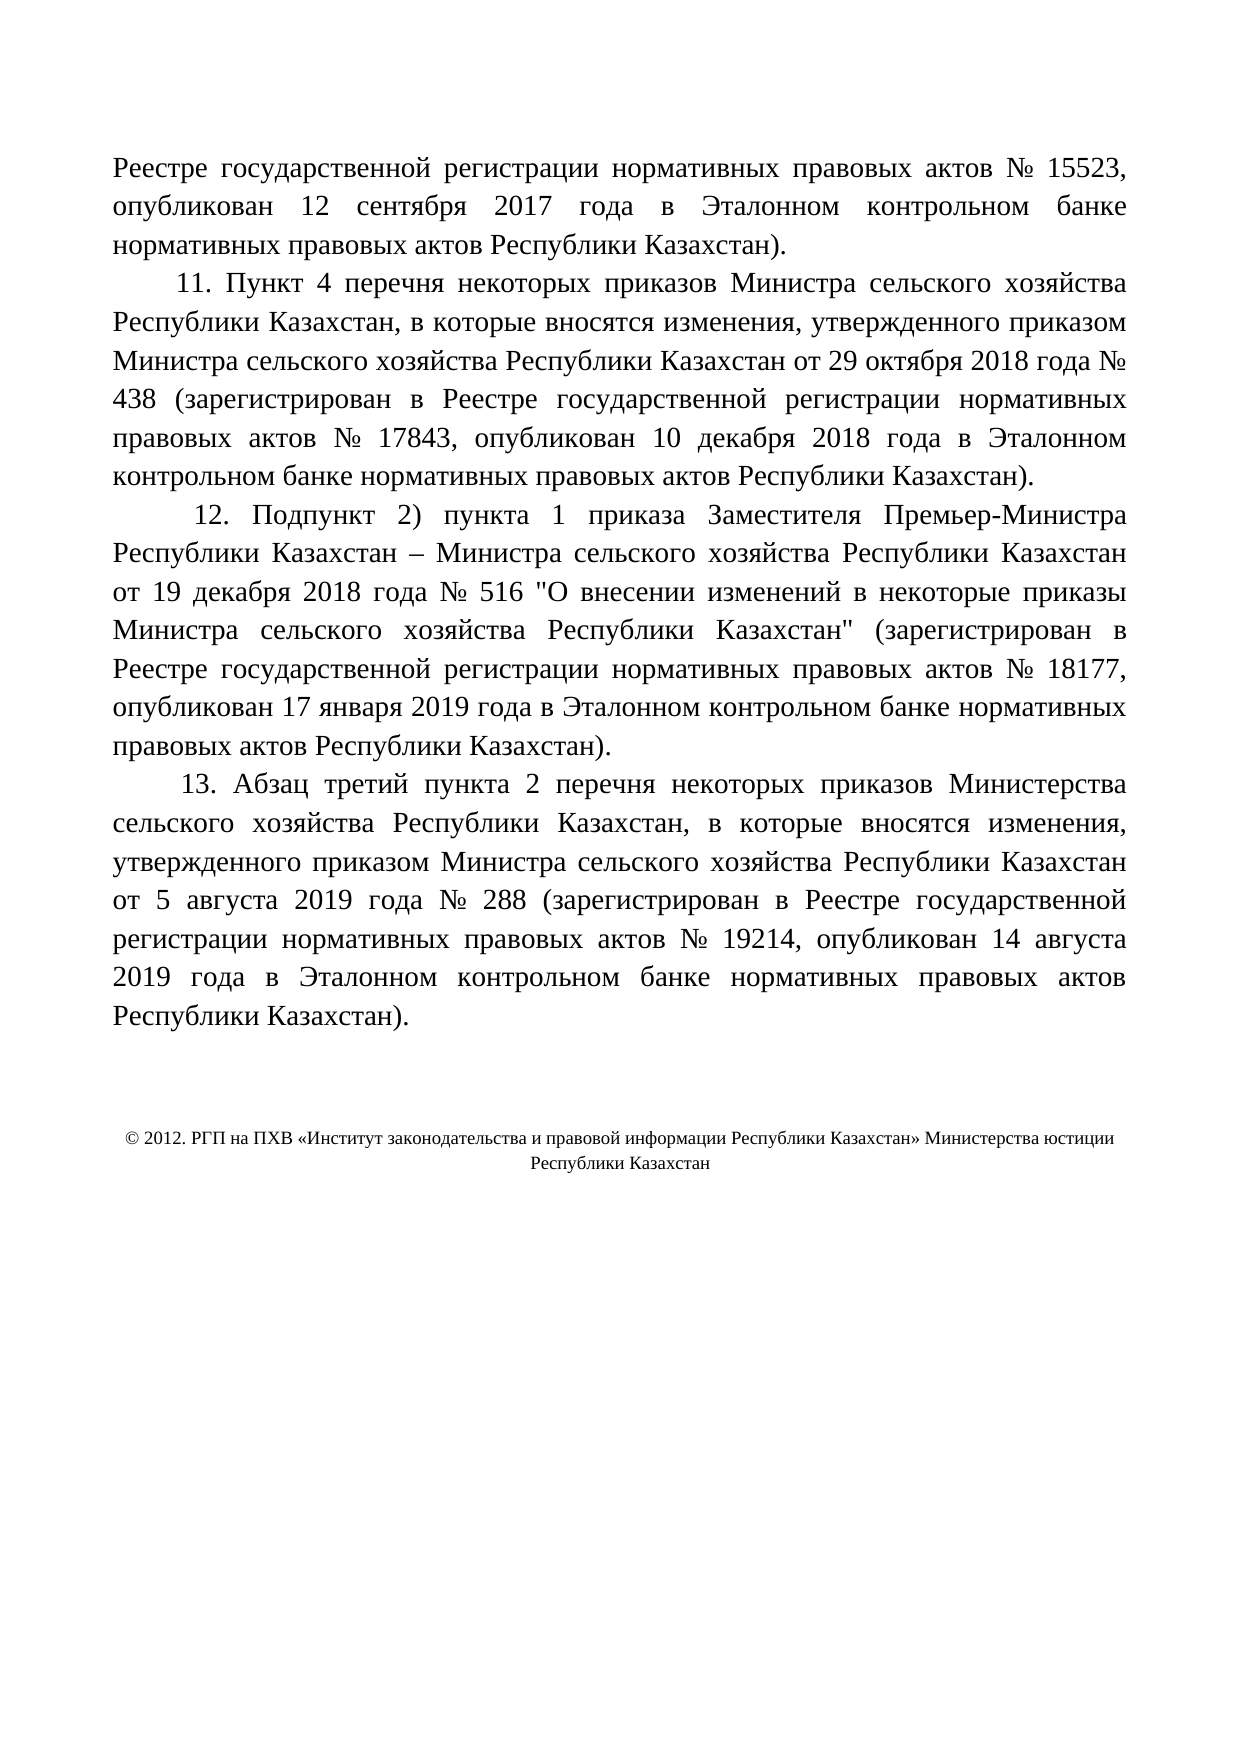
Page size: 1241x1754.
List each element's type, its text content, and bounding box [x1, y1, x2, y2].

text © 2012. РГП на ПХВ «Институт законодательства и правовой информации Республики Казахстан» Министерства юстиции Республики Казахстан [112, 1127, 1128, 1173]
text 13. Абзац третий пункта 2 перечня некоторых приказов Министерства сельского хозяйства Республики Казахстан, в которые вносятся изменения, утвержденного приказом Министра сельского хозяйства Республики Казахстан от 5 августа 2019 года № 288 (зарегистрирован в Реестре государственной регистрации нормативных правовых актов № 19214, опубликован 14 августа 2019 года в Эталонном контрольном банке нормативных правовых актов Республики Казахстан). [112, 767, 1128, 1031]
text 12. Подпункт 2) пункта 1 приказа Заместителя Премьер-Министра Республики Казахстан – Министра сельского хозяйства Республики Казахстан от 19 декабря 2018 года № 516 "О внесении изменений в некоторые приказы Министра сельского хозяйства Республики Казахстан" (зарегистрирован в Реестре государственной регистрации нормативных правовых актов № 18177, опубликован 17 января 2019 года в Эталонном контрольном банке нормативных правовых актов Республики Казахстан). [112, 497, 1128, 762]
text 11. Пункт 4 перечня некоторых приказов Министра сельского хозяйства Республики Казахстан, в которые вносятся изменения, утвержденного приказом Министра сельского хозяйства Республики Казахстан от 29 октября 2018 года № 438 (зарегистрирован в Реестре государственной регистрации нормативных правовых актов № 17843, опубликован 10 декабря 2018 года в Эталонном контрольном банке нормативных правовых актов Республики Казахстан). [112, 266, 1128, 492]
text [112, 150, 1128, 261]
